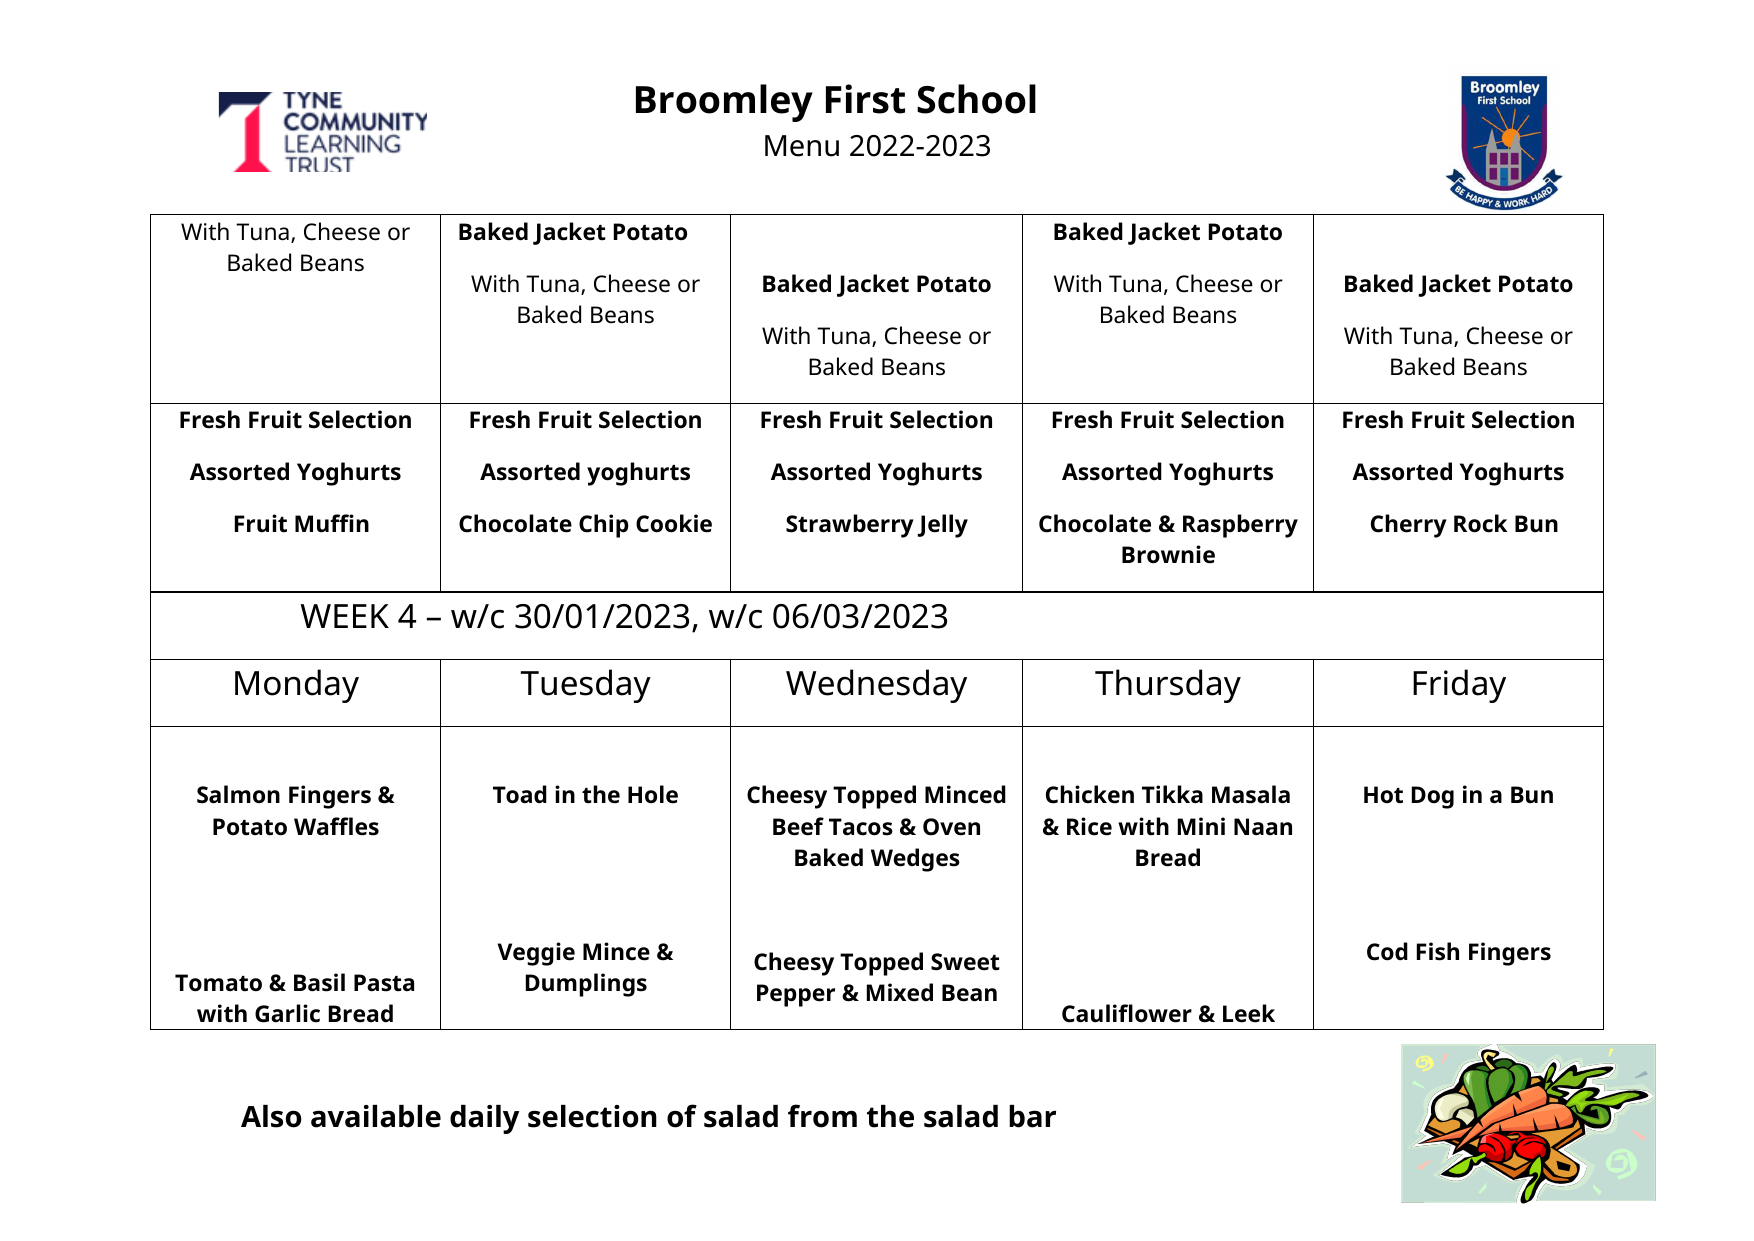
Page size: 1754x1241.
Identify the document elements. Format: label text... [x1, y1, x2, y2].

table_cell Fresh Fruit Selection Assorted Yoghurts Chocolate & Raspberry Brownie [1023, 404, 1313, 591]
table_cell Toad in the Hole Veggie Mince & Dumplings Mashed Potato Broccoli & Carrots Baked Jacket Potato With Tuna, Cheese or Baked Beans [441, 727, 730, 1029]
table_cell Thursday [1023, 660, 1313, 726]
table_cell Hot Dog in a Bun Cod Fish Fingers Oven Chips Garden Peas Baked Jacket Potato With Tuna, Cheese or Baked Beans [1314, 727, 1603, 1029]
picture [1401, 1041, 1659, 1206]
table_cell Salmon Fingers & Potato Waffles Tomato & Basil Pasta with Garlic Bread Veggie Sticks Baked Jacket Potato With Tuna, Cheese or Baked Beans [151, 727, 440, 1029]
table_cell Fresh Fruit Selection Assorted Yoghurts Fruit Muffin [151, 404, 440, 591]
table_cell Fresh Fruit Selection Assorted yoghurts Chocolate Chip Cookie [441, 404, 730, 591]
table_cell Wednesday [731, 660, 1022, 726]
table_cell WEEK 4 – w/c 30/01/2023, w/c 06/03/2023 [151, 593, 1603, 659]
table_cell Sausage Roll & Chips Vegetarian Burger in Bun & Chips Baked Beans Baked Jacket Potato With Tuna, Cheese or Baked Beans [1314, 215, 1603, 403]
table_cell Tuesday [441, 660, 730, 726]
table_cell Monday [151, 660, 440, 726]
table_cell Fresh Fruit Selection Assorted Yoghurts Strawberry Jelly [731, 404, 1022, 591]
picture [1440, 64, 1566, 211]
table_cell Fresh Fruit Selection Assorted Yoghurts Cherry Rock Bun [1314, 404, 1603, 591]
picture [218, 92, 427, 172]
table_cell Friday [1314, 660, 1603, 726]
table_cell Roast Beef & Yorkshire Pudding Vegetable Sausages Roast Potatoes Cauliflower & Carrots Baked Jacket Potato With Tuna, Cheese or Baked Beans [731, 215, 1022, 403]
